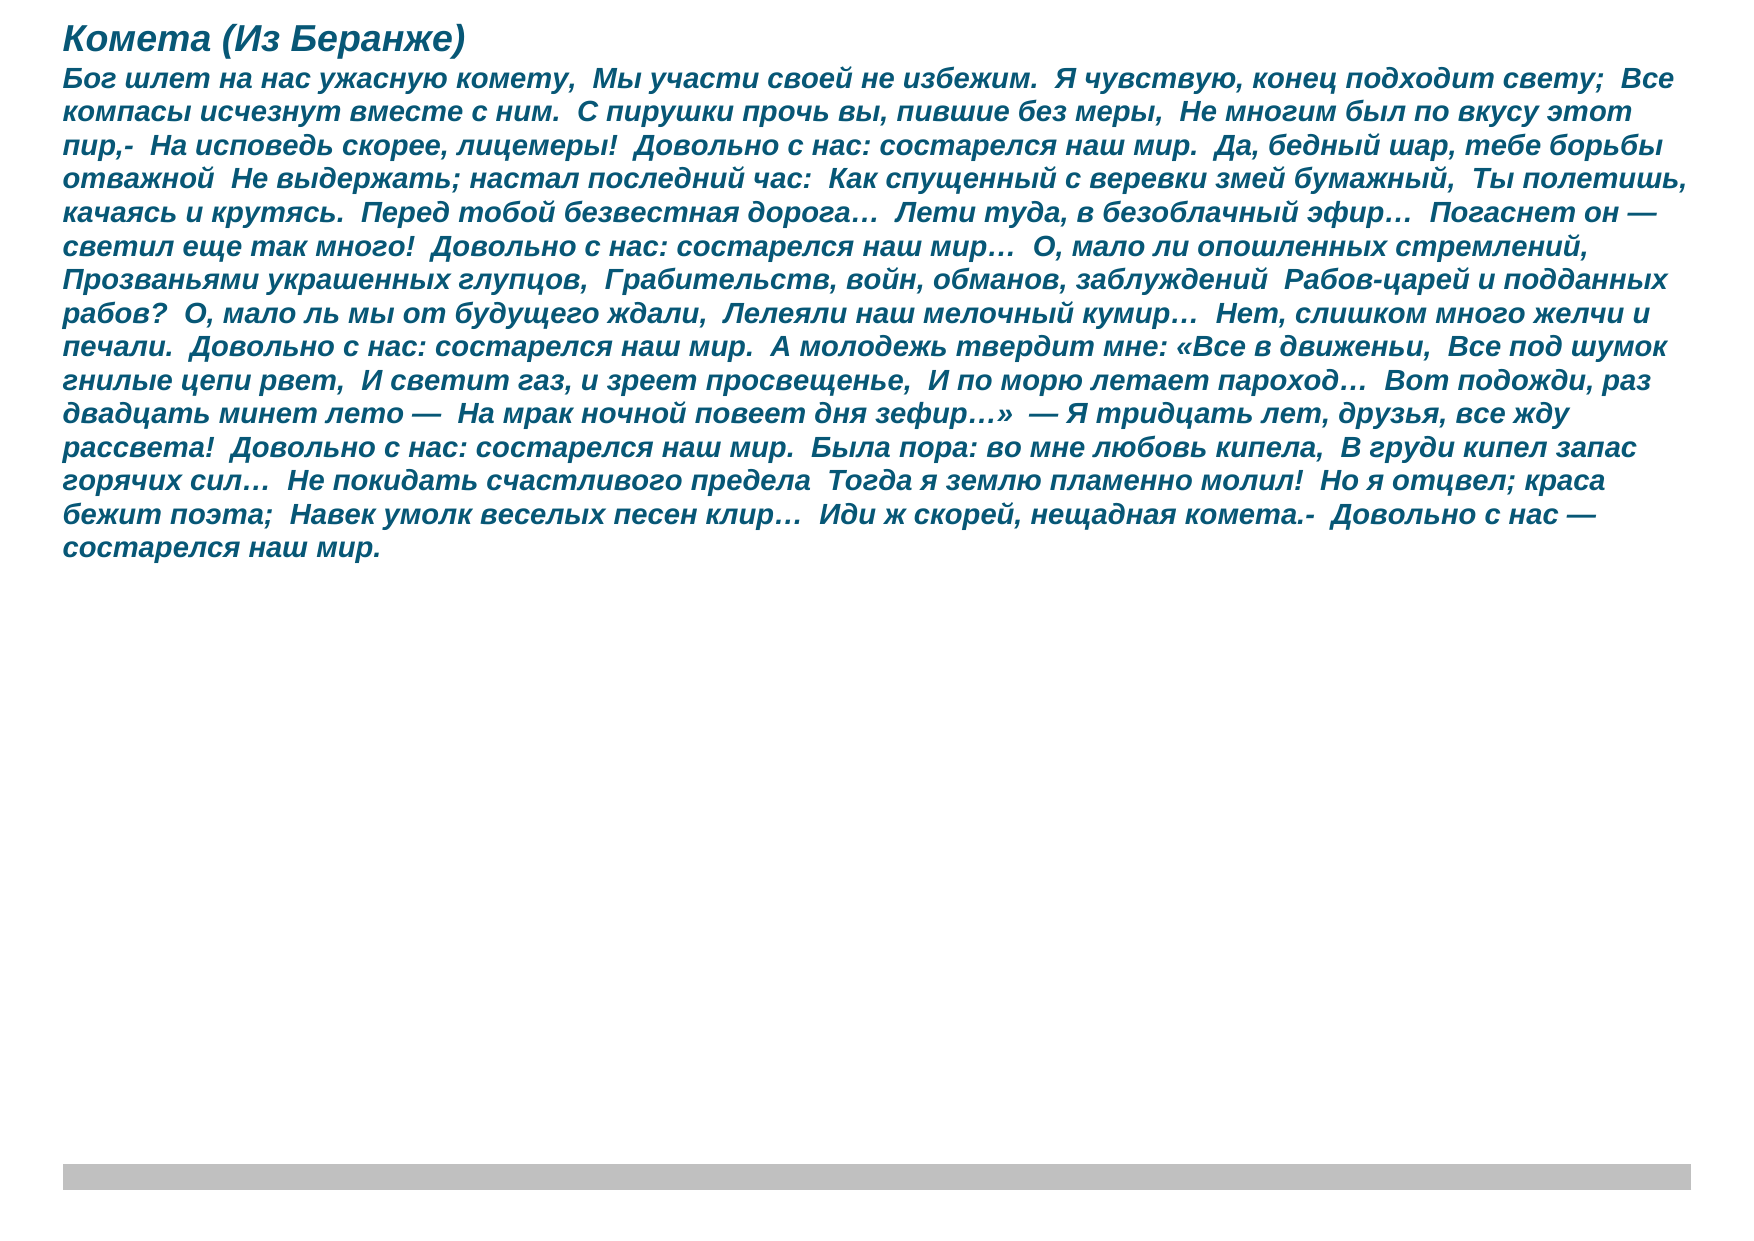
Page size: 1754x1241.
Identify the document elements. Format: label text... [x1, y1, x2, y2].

subtitle Комета (Из Беранже) [62, 17, 1691, 60]
text Бог шлет на нас ужасную комету, [62, 61, 1691, 564]
